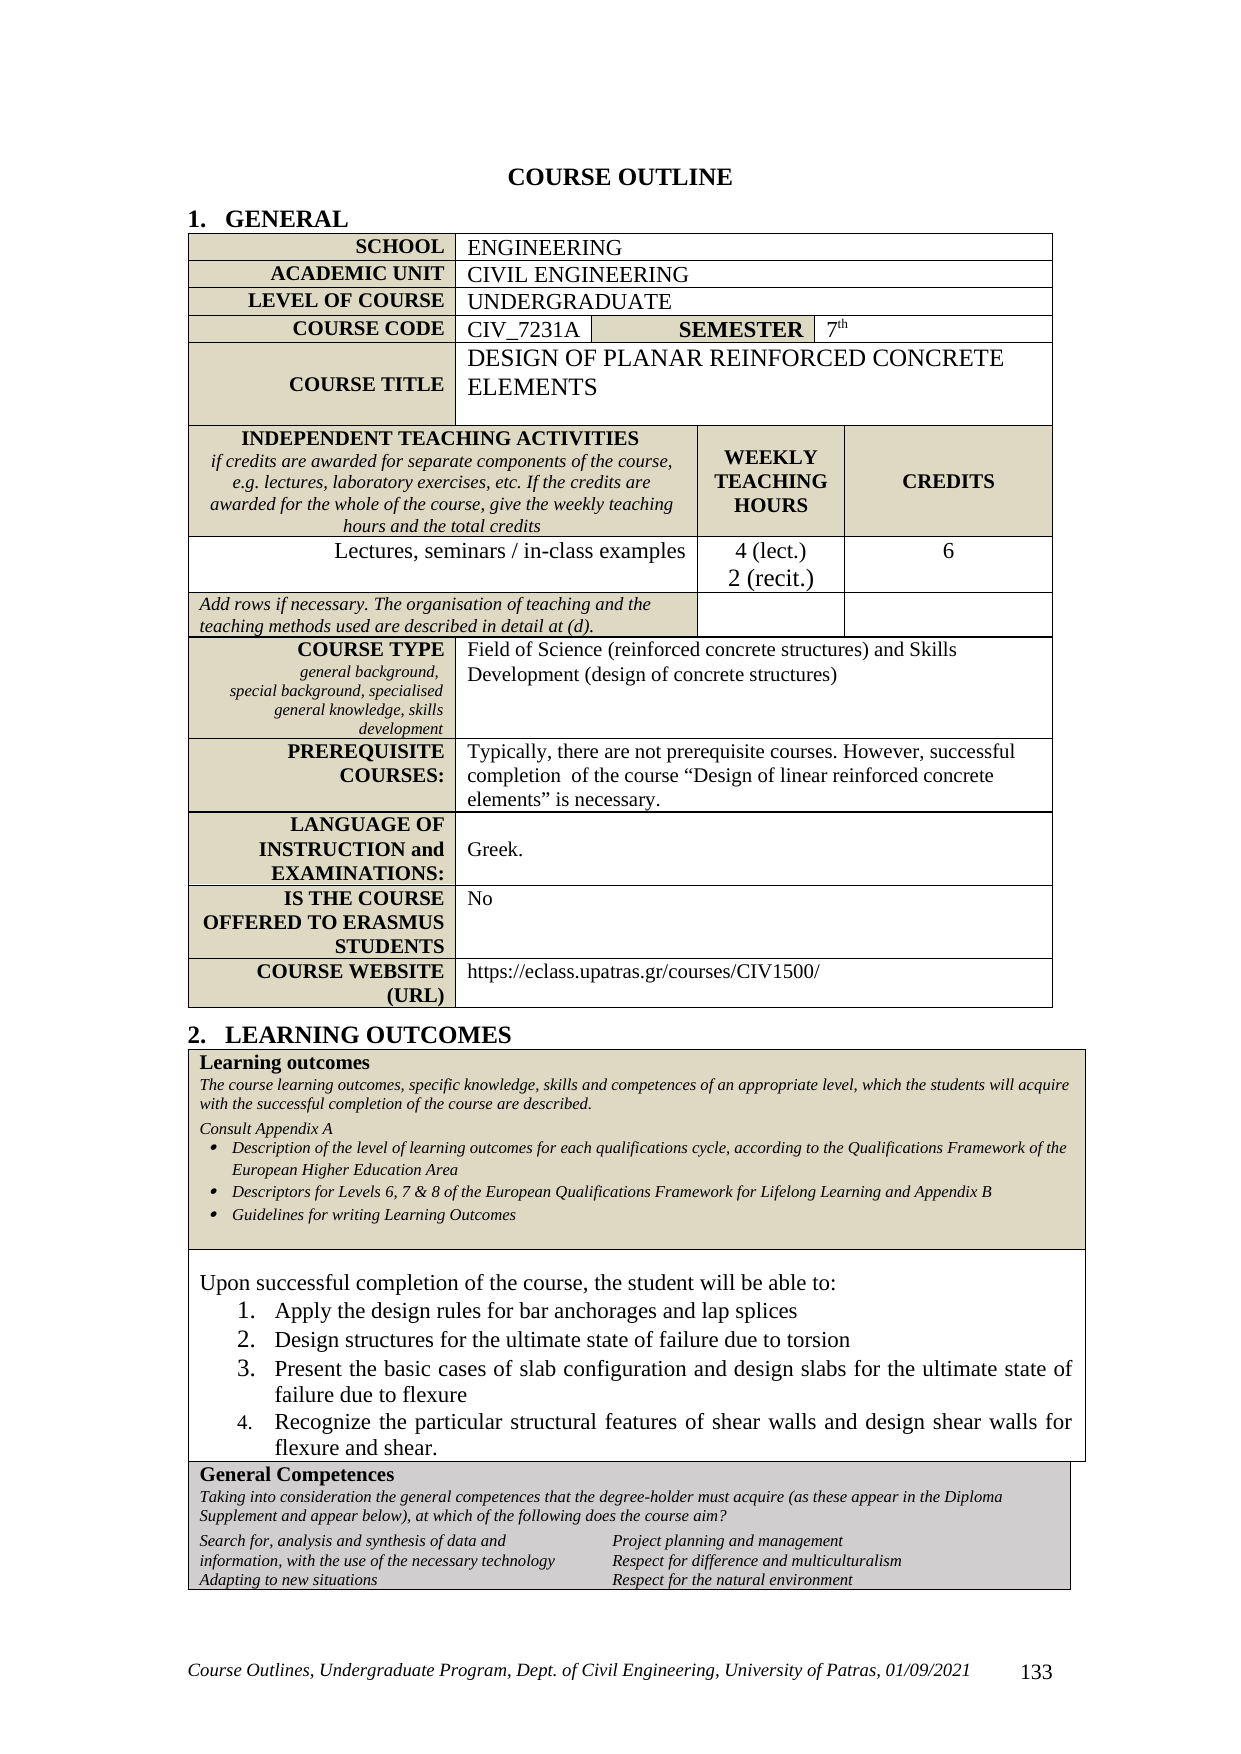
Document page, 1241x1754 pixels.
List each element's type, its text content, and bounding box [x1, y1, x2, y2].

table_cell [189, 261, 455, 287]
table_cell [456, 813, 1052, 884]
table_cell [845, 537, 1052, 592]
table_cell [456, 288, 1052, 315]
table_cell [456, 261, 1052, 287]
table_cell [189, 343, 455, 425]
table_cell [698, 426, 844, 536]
text COURSE OUTLINE [187, 162, 1053, 191]
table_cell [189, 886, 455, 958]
list GENERAL [187, 204, 1053, 232]
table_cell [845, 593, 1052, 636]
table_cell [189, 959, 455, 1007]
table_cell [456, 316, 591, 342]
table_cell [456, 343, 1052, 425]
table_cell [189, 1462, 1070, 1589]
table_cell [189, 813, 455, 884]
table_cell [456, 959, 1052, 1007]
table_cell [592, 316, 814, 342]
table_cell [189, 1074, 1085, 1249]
list LEARNING OUTCOMES [187, 1021, 1053, 1049]
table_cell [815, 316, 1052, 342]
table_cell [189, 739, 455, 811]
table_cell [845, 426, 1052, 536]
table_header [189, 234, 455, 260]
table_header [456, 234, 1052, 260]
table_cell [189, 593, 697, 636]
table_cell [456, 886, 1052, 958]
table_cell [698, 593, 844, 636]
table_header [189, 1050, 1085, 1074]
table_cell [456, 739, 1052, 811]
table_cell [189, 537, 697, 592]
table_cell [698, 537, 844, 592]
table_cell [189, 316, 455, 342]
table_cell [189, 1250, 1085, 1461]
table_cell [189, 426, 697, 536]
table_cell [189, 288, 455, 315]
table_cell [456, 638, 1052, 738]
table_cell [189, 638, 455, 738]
